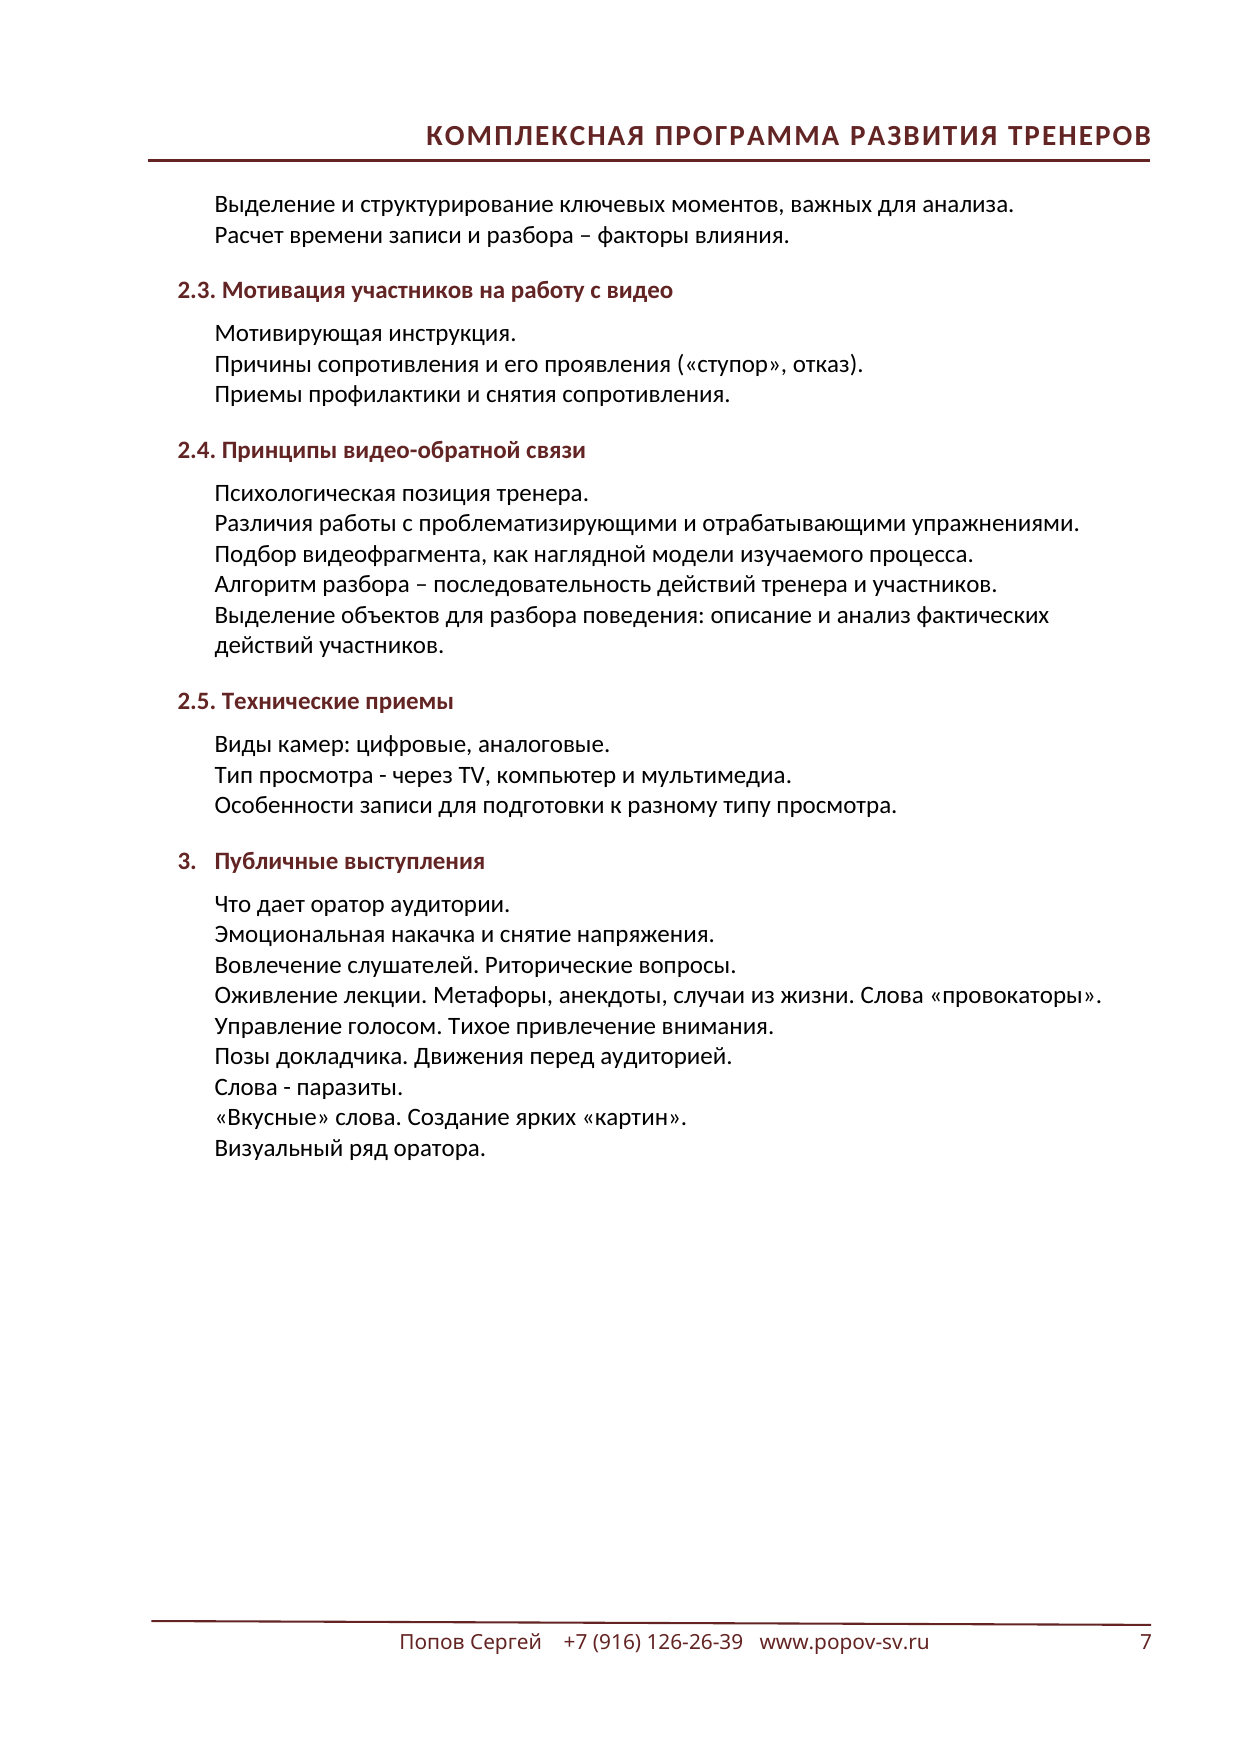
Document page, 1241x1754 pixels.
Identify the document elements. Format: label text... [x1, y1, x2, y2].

text Расчет времени записи и разбора – факторы влияния. [214, 219, 1152, 249]
text Визуальный ряд оратора. [214, 1132, 1152, 1162]
text Приемы профилактики и снятия сопротивления. [214, 378, 1152, 409]
text Подбор видеофрагмента, как наглядной модели изучаемого процесса. [214, 538, 1152, 569]
text Тип просмотра - через TV, компьютер и мультимедиа. [214, 759, 1152, 789]
text «Вкусные» слова. Создание ярких «картин». [214, 1101, 1152, 1132]
text Вовлечение слушателей. Риторические вопросы. [214, 949, 1152, 979]
text 2.4. Принципы видео-обратной связи [177, 434, 1152, 464]
text Слова - паразиты. [214, 1071, 1152, 1101]
text 2.5. Технические приемы [177, 685, 1152, 716]
text 2.3. Мотивация участников на работу с видео [177, 274, 1152, 305]
text Выделение объектов для разбора поведения: описание и анализ фактических действий участников. [214, 599, 1152, 660]
list Публичные выступления [177, 845, 1152, 875]
text Позы докладчика. Движения перед аудиторией. [214, 1040, 1152, 1071]
text Психологическая позиция тренера. [214, 477, 1152, 508]
text Эмоциональная накачка и снятие напряжения. [214, 918, 1152, 949]
text Различия работы с проблематизирующими и отрабатывающими упражнениями. [214, 508, 1152, 538]
text Алгоритм разбора – последовательность действий тренера и участников. [214, 569, 1152, 599]
text Оживление лекции. Метафоры, анекдоты, случаи из жизни. Слова «провокаторы». [214, 979, 1152, 1010]
text Выделение и структурирование ключевых моментов, важных для анализа. [214, 188, 1152, 219]
text Управление голосом. Тихое привлечение внимания. [214, 1010, 1152, 1040]
text Причины сопротивления и его проявления («ступор», отказ). [214, 348, 1152, 378]
text Особенности записи для подготовки к разному типу просмотра. [214, 789, 1152, 820]
text Что дает оратор аудитории. [214, 888, 1152, 918]
text Виды камер: цифровые, аналоговые. [214, 728, 1152, 759]
text Мотивирующая инструкция. [214, 317, 1152, 348]
